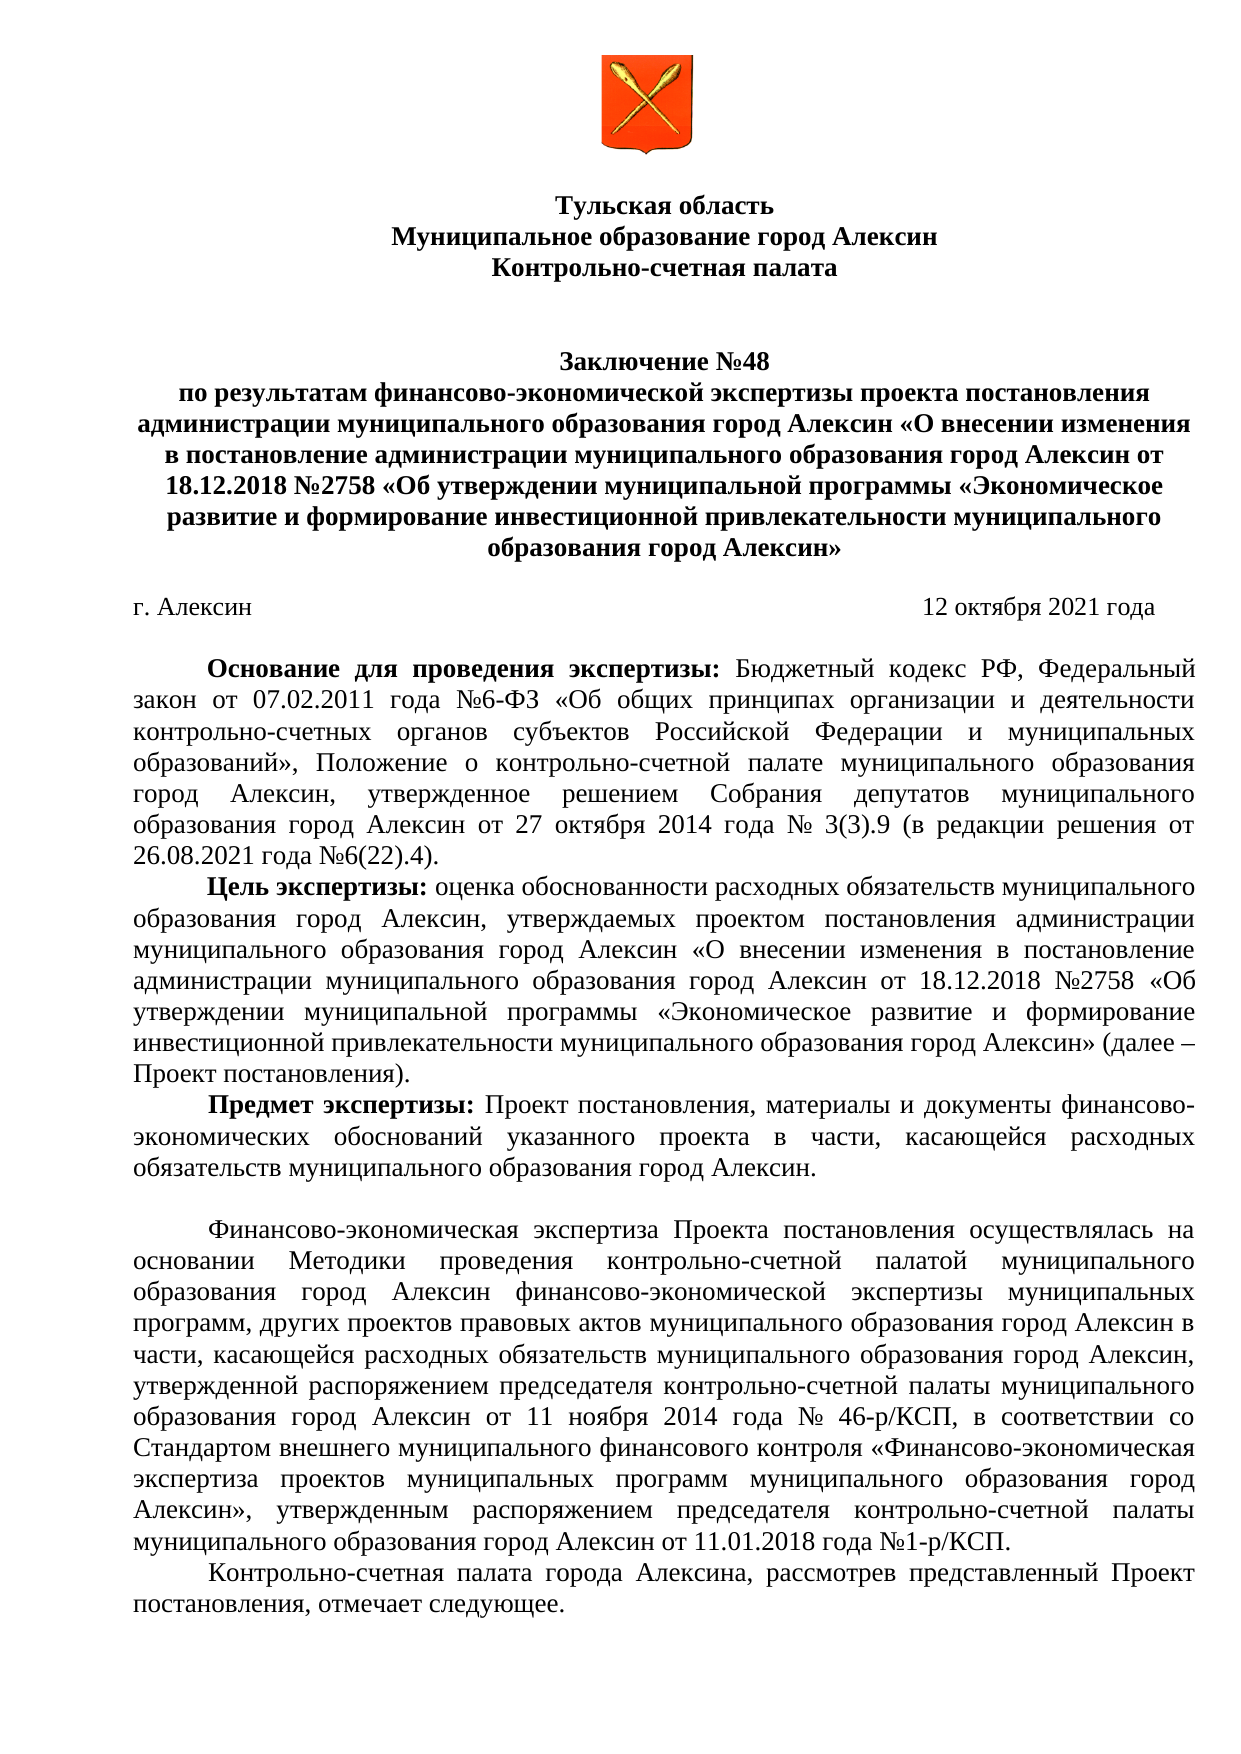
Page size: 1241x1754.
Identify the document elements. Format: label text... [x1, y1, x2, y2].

text Муниципальное образование город Алексин [133, 220, 1196, 251]
text Контрольно-счетная палата [133, 251, 1196, 282]
picture [601, 55, 696, 161]
text Цель экспертизы: оценка обоснованности расходных обязательств муниципального образования город Алексин, утверждаемых проектом постановления администрации муниципального образования город Алексин «О внесении изменения в постановление администрации муниципального образования город Алексин от 18.12.2018 №2758 «Об утверждении муниципальной программы «Экономическое развитие и формирование инвестиционной привлекательности муниципального образования город Алексин» (далее – Проект постановления). [133, 871, 1196, 1088]
text Предмет экспертизы: Проект постановления, материалы и документы финансово-экономических обоснований указанного проекта в части, касающейся расходных обязательств муниципального образования город Алексин. [133, 1088, 1196, 1182]
text г. Алексин 12 октября 2021 года [133, 591, 1196, 621]
text Основание для проведения экспертизы: Бюджетный кодекс РФ, Федеральный закон от 07.02.2011 года №6-ФЗ «Об общих принципах организации и деятельности контрольно-счетных органов субъектов Российской Федерации и муниципальных образований», Положение о контрольно-счетной палате муниципального образования город Алексин, утвержденное решением Собрания депутатов муниципального образования город Алексин от 27 октября 2014 года № 3(3).9 (в редакции решения от 26.08.2021 года №6(22).4). [133, 652, 1196, 871]
text Финансово-экономическая экспертиза Проекта постановления осуществлялась на основании Методики проведения контрольно-счетной палатой муниципального образования город Алексин финансово-экономической экспертизы муниципальных программ, других проектов правовых актов муниципального образования город Алексин в части, касающейся расходных обязательств муниципального образования город Алексин, утвержденной распоряжением председателя контрольно-счетной палаты муниципального образования город Алексин от 11 ноября 2014 года № 46-р/КСП, в соответствии со Стандартом внешнего муниципального финансового контроля «Финансово-экономическая экспертиза проектов муниципальных программ муниципального образования город Алексин», утвержденным распоряжением председателя контрольно-счетной палаты муниципального образования город Алексин от 11.01.2018 года №1-р/КСП. [133, 1213, 1196, 1556]
text по результатам финансово-экономической экспертизы проекта постановления администрации муниципального образования город Алексин «О внесении изменения в постановление администрации муниципального образования город Алексин от 18.12.2018 №2758 «Об утверждении муниципальной программы «Экономическое развитие и формирование инвестиционной привлекательности муниципального образования город Алексин» [133, 376, 1196, 563]
text Тульская область [133, 189, 1196, 220]
text Контрольно-счетная палата города Алексина, рассмотрев представленный Проект постановления, отмечает следующее. [133, 1556, 1196, 1618]
text Заключение №48 [133, 344, 1196, 376]
